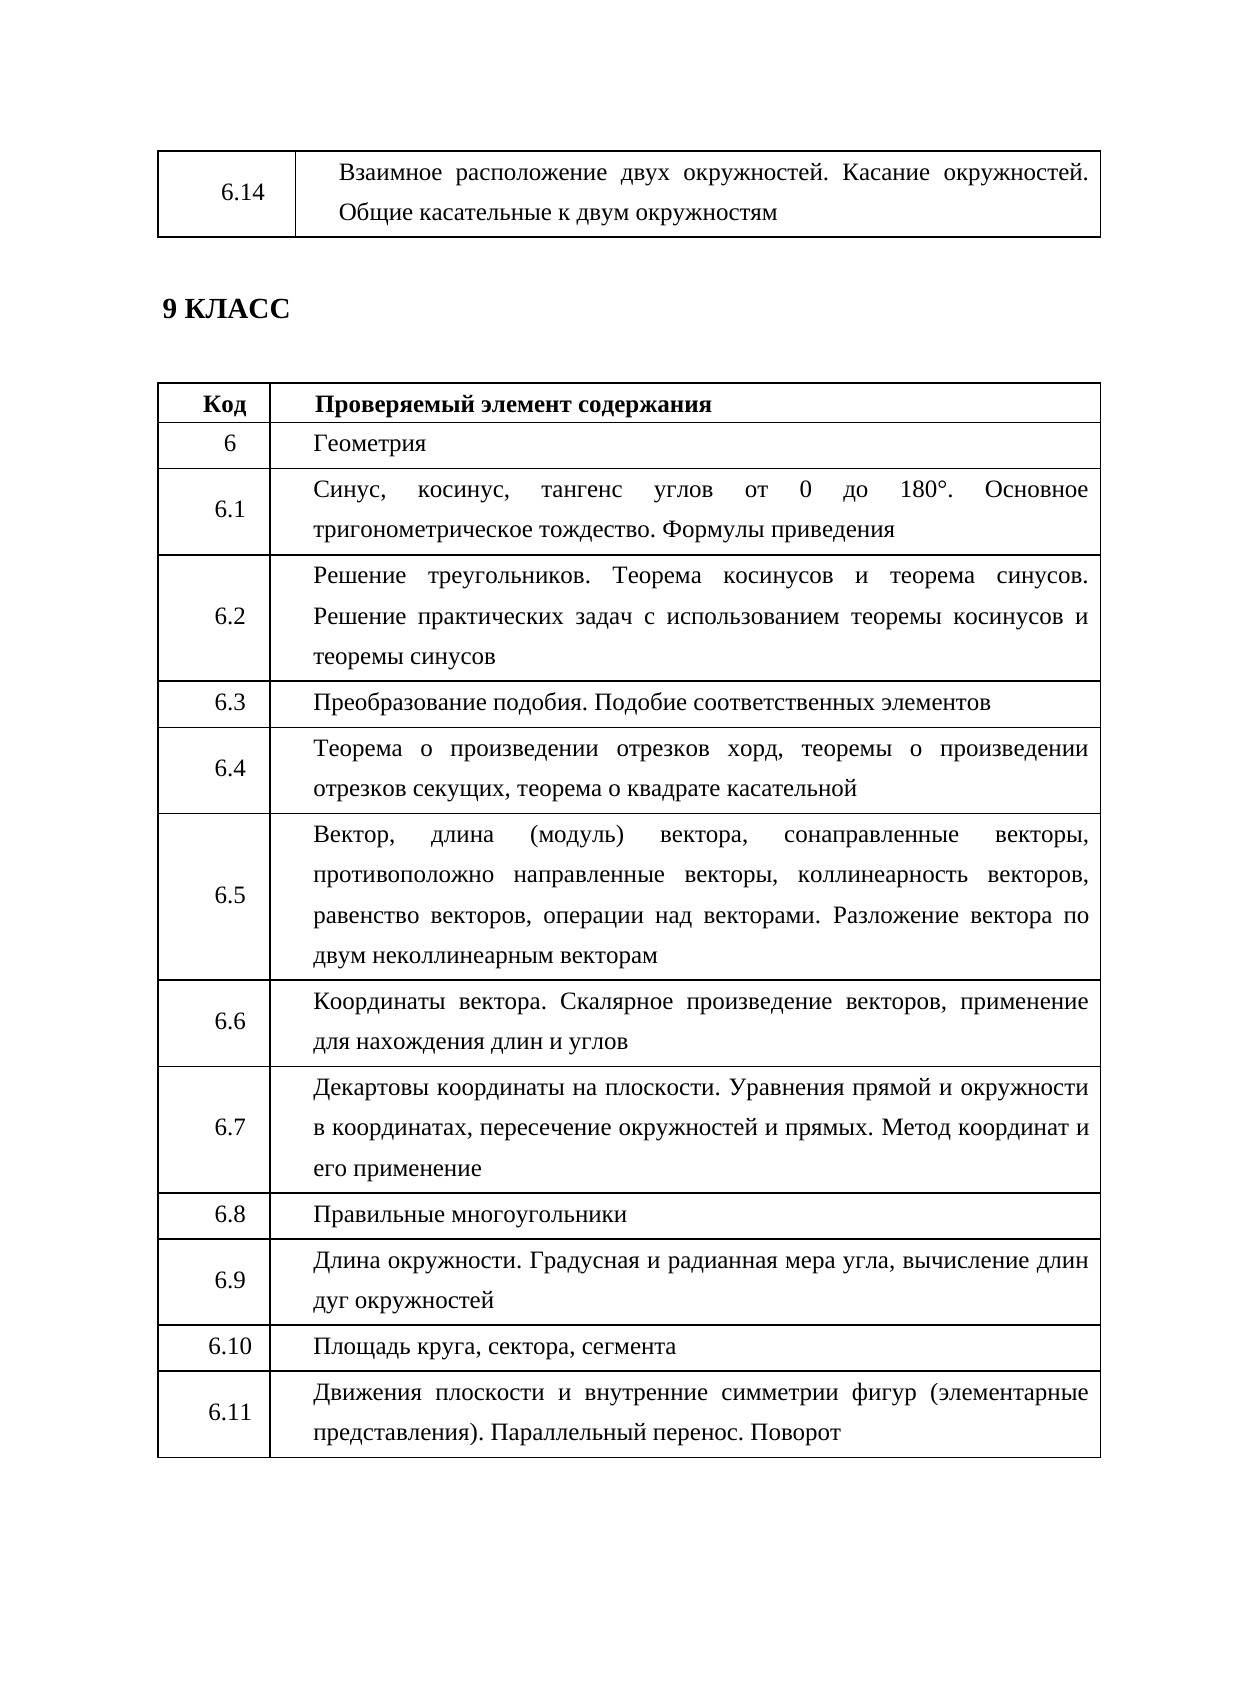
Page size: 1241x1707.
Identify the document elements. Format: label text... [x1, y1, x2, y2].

table_cell 6.6 [159, 981, 269, 1066]
table_header Проверяемый элемент содержания [271, 384, 1100, 422]
table_cell Декартовы координаты на плоскости. Уравнения прямой и окружности в координатах, пересечение окружностей и прямых. Метод координат и его применение [271, 1067, 1100, 1192]
table_cell 6.10 [159, 1326, 269, 1370]
table_cell Геометрия [271, 423, 1100, 468]
table_cell 6.8 [159, 1194, 269, 1238]
table_cell 6 [159, 423, 269, 468]
table_cell Решение треугольников. Теорема косинусов и теорема синусов. Решение практических задач с использованием теоремы косинусов и теоремы синусов [271, 556, 1100, 680]
table_cell Длина окружности. Градусная и радианная мера угла, вычисление длин дуг окружностей [271, 1240, 1100, 1324]
table_cell Синус, косинус, тангенс углов от 0 до 180°. Основное тригонометрическое тождество. Формулы приведения [271, 469, 1100, 554]
table_cell Координаты вектора. Скалярное произведение векторов, применение для нахождения длин и углов [271, 981, 1100, 1066]
table_cell 6.1 [159, 469, 269, 554]
table_cell 6.7 [159, 1067, 269, 1192]
table_cell 6.5 [159, 814, 269, 979]
table_cell 6.9 [159, 1240, 269, 1324]
table_header Код [159, 384, 269, 422]
table_cell Вектор, длина (модуль) вектора, сонаправленные векторы, противоположно направленные векторы, коллинеарность векторов, равенство векторов, операции над векторами. Разложение вектора по двум неколлинеарным векторам [271, 814, 1100, 979]
table_cell Преобразование подобия. Подобие соответственных элементов [271, 682, 1100, 726]
table_cell Теорема о произведении отрезков хорд, теоремы о произведении отрезков секущих, теорема о квадрате касательной [271, 728, 1100, 813]
table_cell 6.11 [159, 1372, 269, 1457]
table_cell 6.4 [159, 728, 269, 813]
table_cell 6.2 [159, 556, 269, 680]
table_cell Правильные многоугольники [271, 1194, 1100, 1238]
table_cell 6.14 [159, 152, 295, 236]
table_cell Площадь круга, сектора, сегмента [271, 1326, 1100, 1370]
table_cell 6.3 [159, 682, 269, 726]
text 9 КЛАСС [162, 291, 1090, 324]
table_cell Взаимное расположение двух окружностей. Касание окружностей. Общие касательные к двум окружностям [296, 152, 1100, 236]
table_cell Движения плоскости и внутренние симметрии фигур (элементарные представления). Параллельный перенос. Поворот [271, 1372, 1100, 1457]
